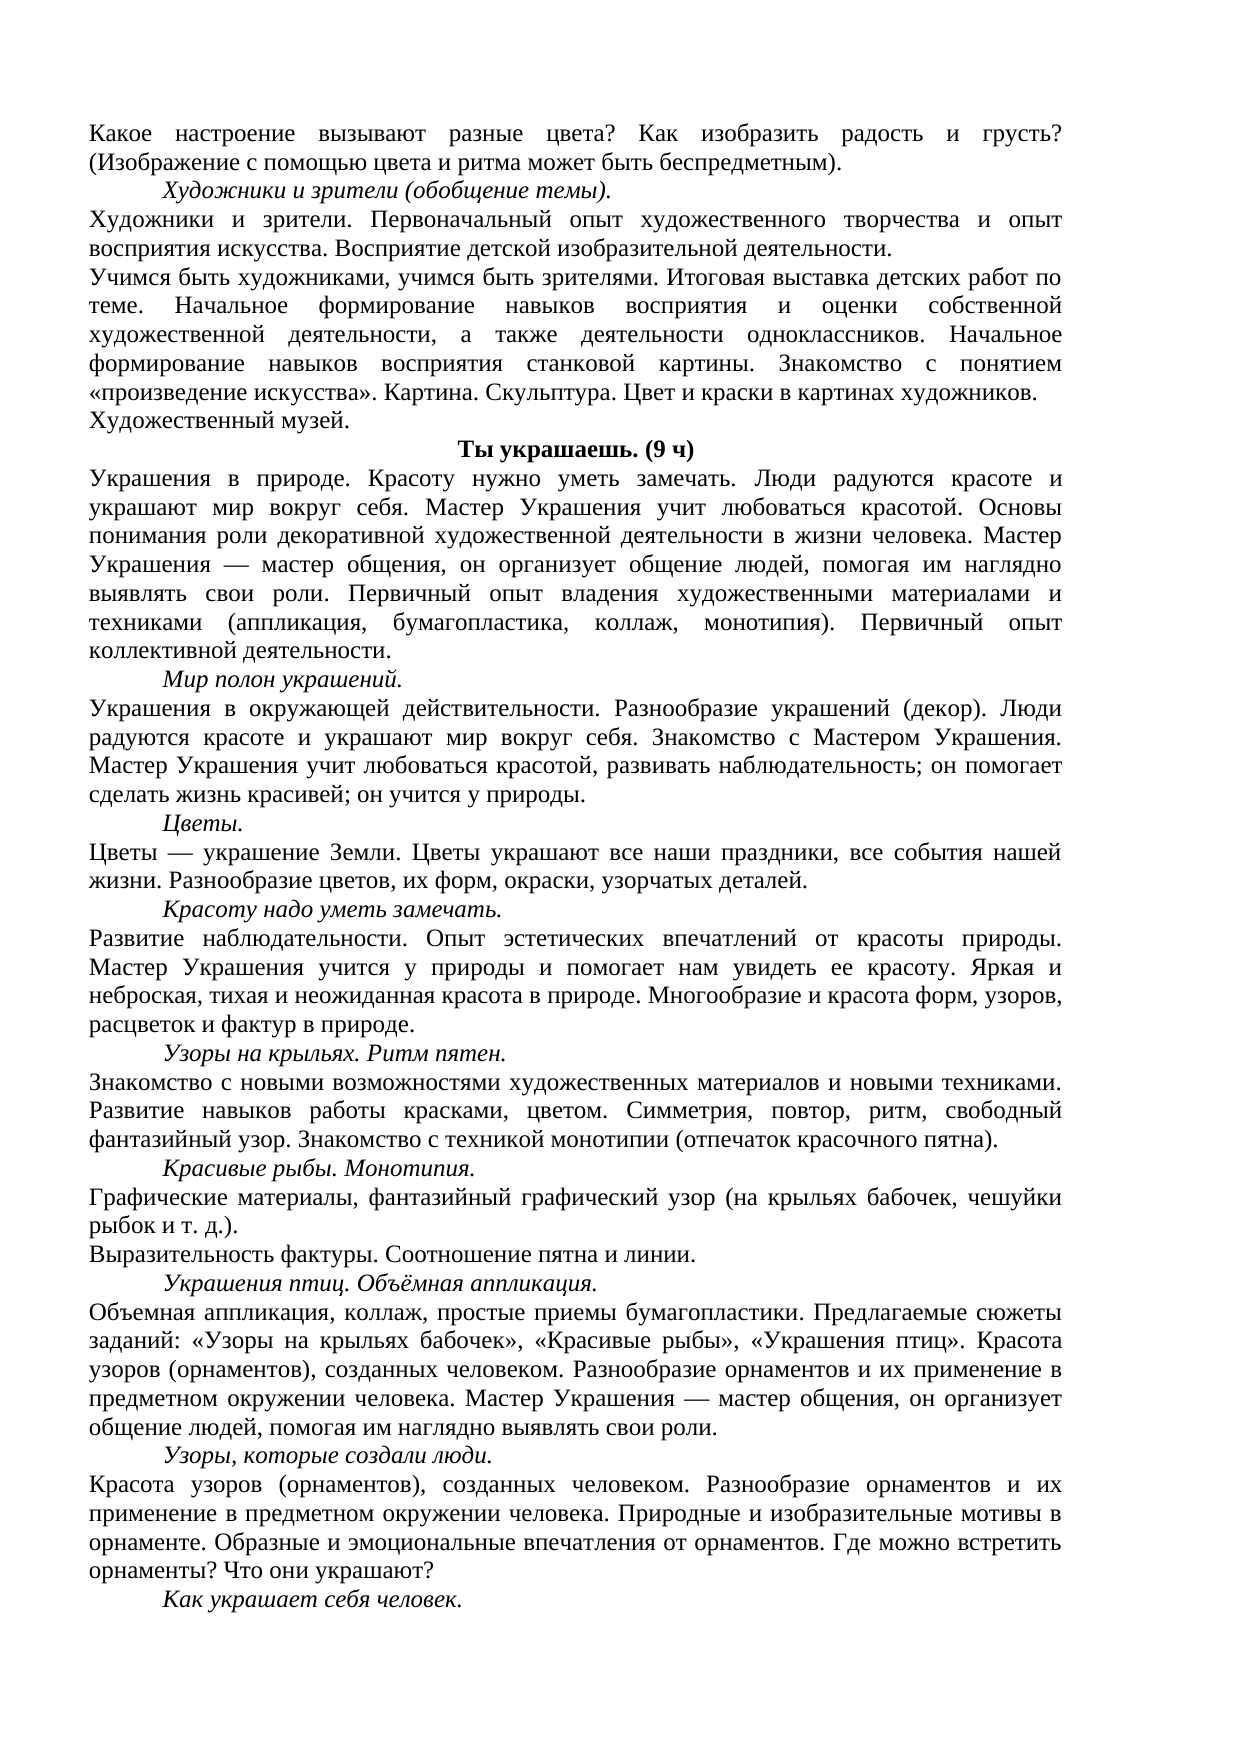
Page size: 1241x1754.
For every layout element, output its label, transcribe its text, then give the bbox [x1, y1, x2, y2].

text Красивые рыбы. Монотипия. [89, 1153, 1063, 1182]
text Цветы — украшение Земли. Цветы украшают все наши праздники, все события нашей жизни. Разнообразие цветов, их форм, окраски, узорчатых деталей. [89, 837, 1063, 894]
text Выразительность фактуры. Соотношение пятна и линии. [89, 1239, 1063, 1268]
text Цветы. [89, 808, 1063, 837]
text Узоры на крыльях. Ритм пятен. [89, 1038, 1063, 1067]
text Художники и зрители. Первоначальный опыт художественного творчества и опыт восприятия искусства. Восприятие детской изобразительной деятельности. [89, 204, 1063, 262]
text Объемная аппликация, коллаж, простые приемы бумагопластики. Предлагаемые сюжеты заданий: «Узоры на крыльях бабочек», «Красивые рыбы», «Украшения птиц». Красота узоров (орнаментов), созданных человеком. Разнообразие орнаментов и их применение в предметном окружении человека. Мастер Украшения — мастер общения, он организует общение людей, помогая им наглядно выявлять свои роли. [89, 1297, 1063, 1441]
text Мир полон украшений. [89, 664, 1063, 693]
text Графические материалы, фантазийный графический узор (на крыльях бабочек, чешуйки рыбок и т. д.). [89, 1182, 1063, 1239]
text Украшения в природе. Красоту нужно уметь замечать. Люди радуются красоте и украшают мир вокруг себя. Мастер Украшения учит любоваться красотой. Основы понимания роли декоративной художественной деятельности в жизни человека. Мастер Украшения — мастер общения, он организует общение людей, помогая им наглядно выявлять свои роли. Первичный опыт владения художественными материалами и техниками (аппликация, бумагопластика, коллаж, монотипия). Первичный опыт коллективной деятельности. [89, 463, 1063, 664]
text Художественный музей. [89, 406, 1063, 434]
text Украшения птиц. Объёмная аппликация. [89, 1268, 1063, 1297]
text Развитие наблюдательности. Опыт эстетических впечатлений от красоты природы. Мастер Украшения учится у природы и помогает нам увидеть ее красоту. Яркая и неброская, тихая и неожиданная красота в природе. Многообразие и красота форм, узоров, расцветок и фактур в природе. [89, 923, 1063, 1038]
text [89, 118, 1063, 176]
text Художники и зрители (обобщение темы). [89, 176, 1063, 204]
text Красота узоров (орнаментов), созданных человеком. Разнообразие орнаментов и их применение в предметном окружении человека. Природные и изобразительные мотивы в орнаменте. Образные и эмоциональные впечатления от орнаментов. Где можно встретить орнаменты? Что они украшают? [89, 1469, 1063, 1584]
text Узоры, которые создали люди. [89, 1441, 1063, 1469]
text Как украшает себя человек. [89, 1584, 1063, 1613]
text Учимся быть художниками, учимся быть зрителями. Итоговая выставка детских работ по теме. Начальное формирование навыков восприятия и оценки собственной художественной деятельности, а также деятельности одноклассников. Начальное формирование навыков восприятия станковой картины. Знакомство с понятием «произведение искусства». Картина. Скульптура. Цвет и краски в картинах художников. [89, 262, 1063, 406]
text Знакомство с новыми возможностями художественных материалов и новыми техниками. Развитие навыков работы красками, цветом. Симметрия, повтор, ритм, свободный фантазийный узор. Знакомство с техникой монотипии (отпечаток красочного пятна). [89, 1067, 1063, 1153]
text Красоту надо уметь замечать. [89, 894, 1063, 923]
text Украшения в окружающей действительности. Разнообразие украшений (декор). Люди радуются красоте и украшают мир вокруг себя. Знакомство с Мастером Украшения. Мастер Украшения учит любоваться красотой, развивать наблюдательность; он помогает сделать жизнь красивей; он учится у природы. [89, 693, 1063, 808]
text Ты украшаешь. (9 ч) [89, 434, 1063, 463]
